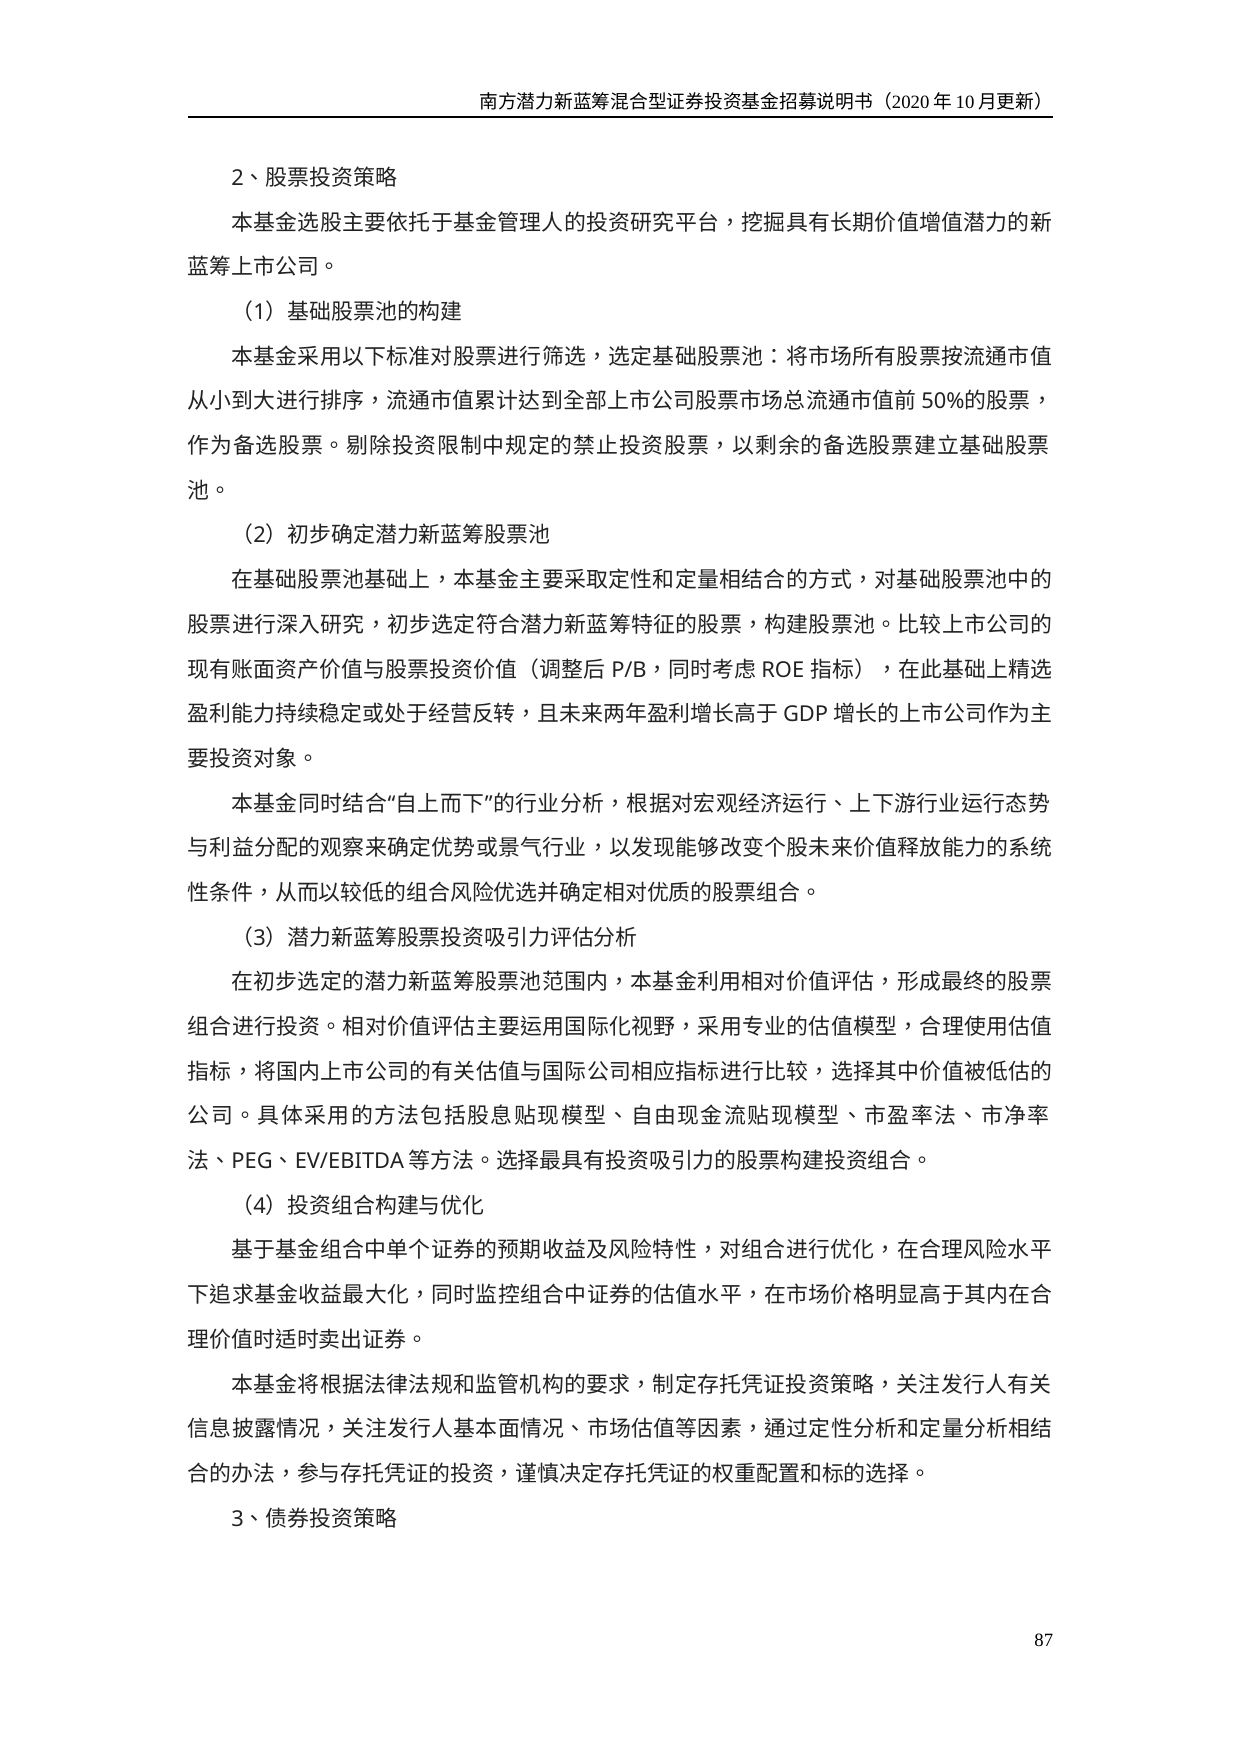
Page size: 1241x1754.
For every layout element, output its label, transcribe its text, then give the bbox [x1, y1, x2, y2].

text （1）基础股票池的构建 [187, 296, 1053, 326]
text 本基金采用以下标准对股票进行筛选，选定基础股票池：将市场所有股票按流通市值从小到大进行排序，流通市值累计达到全部上市公司股票市场总流通市值前50%的股票，作为备选股票。剔除投资限制中规定的禁止投资股票，以剩余的备选股票建立基础股票池。 [187, 341, 1053, 504]
text 在基础股票池基础上，本基金主要采取定性和定量相结合的方式，对基础股票池中的股票进行深入研究，初步选定符合潜力新蓝筹特征的股票，构建股票池。比较上市公司的现有账面资产价值与股票投资价值（调整后P/B，同时考虑ROE 指标），在此基础上精选盈利能力持续稳定或处于经营反转，且未来两年盈利增长高于GDP 增长的上市公司作为主要投资对象。 [187, 564, 1053, 773]
text 3、债券投资策略 [187, 1503, 1053, 1532]
text 本基金选股主要依托于基金管理人的投资研究平台，挖掘具有长期价值增值潜力的新蓝筹上市公司。 [187, 207, 1053, 281]
text （2）初步确定潜力新蓝筹股票池 [187, 519, 1053, 549]
text 基于基金组合中单个证券的预期收益及风险特性，对组合进行优化，在合理风险水平下追求基金收益最大化，同时监控组合中证券的估值水平，在市场价格明显高于其内在合理价值时适时卖出证券。 [187, 1234, 1053, 1354]
text （3）潜力新蓝筹股票投资吸引力评估分析 [187, 922, 1053, 951]
text （4）投资组合构建与优化 [187, 1190, 1053, 1219]
text 2、股票投资策略 [187, 162, 1053, 192]
text 本基金将根据法律法规和监管机构的要求，制定存托凭证投资策略，关注发行人有关信息披露情况，关注发行人基本面情况、市场估值等因素，通过定性分析和定量分析相结合的办法，参与存托凭证的投资，谨慎决定存托凭证的权重配置和标的选择。 [187, 1368, 1053, 1488]
text 在初步选定的潜力新蓝筹股票池范围内，本基金利用相对价值评估，形成最终的股票组合进行投资。相对价值评估主要运用国际化视野，采用专业的估值模型，合理使用估值指标，将国内上市公司的有关估值与国际公司相应指标进行比较，选择其中价值被低估的公司。具体采用的方法包括股息贴现模型、自由现金流贴现模型、市盈率法、市净率法、PEG、EV/EBITDA等方法。选择最具有投资吸引力的股票构建投资组合。 [187, 966, 1053, 1175]
text 本基金同时结合“自上而下”的行业分析，根据对宏观经济运行、上下游行业运行态势与利益分配的观察来确定优势或景气行业，以发现能够改变个股未来价值释放能力的系统性条件，从而以较低的组合风险优选并确定相对优质的股票组合。 [187, 788, 1053, 907]
